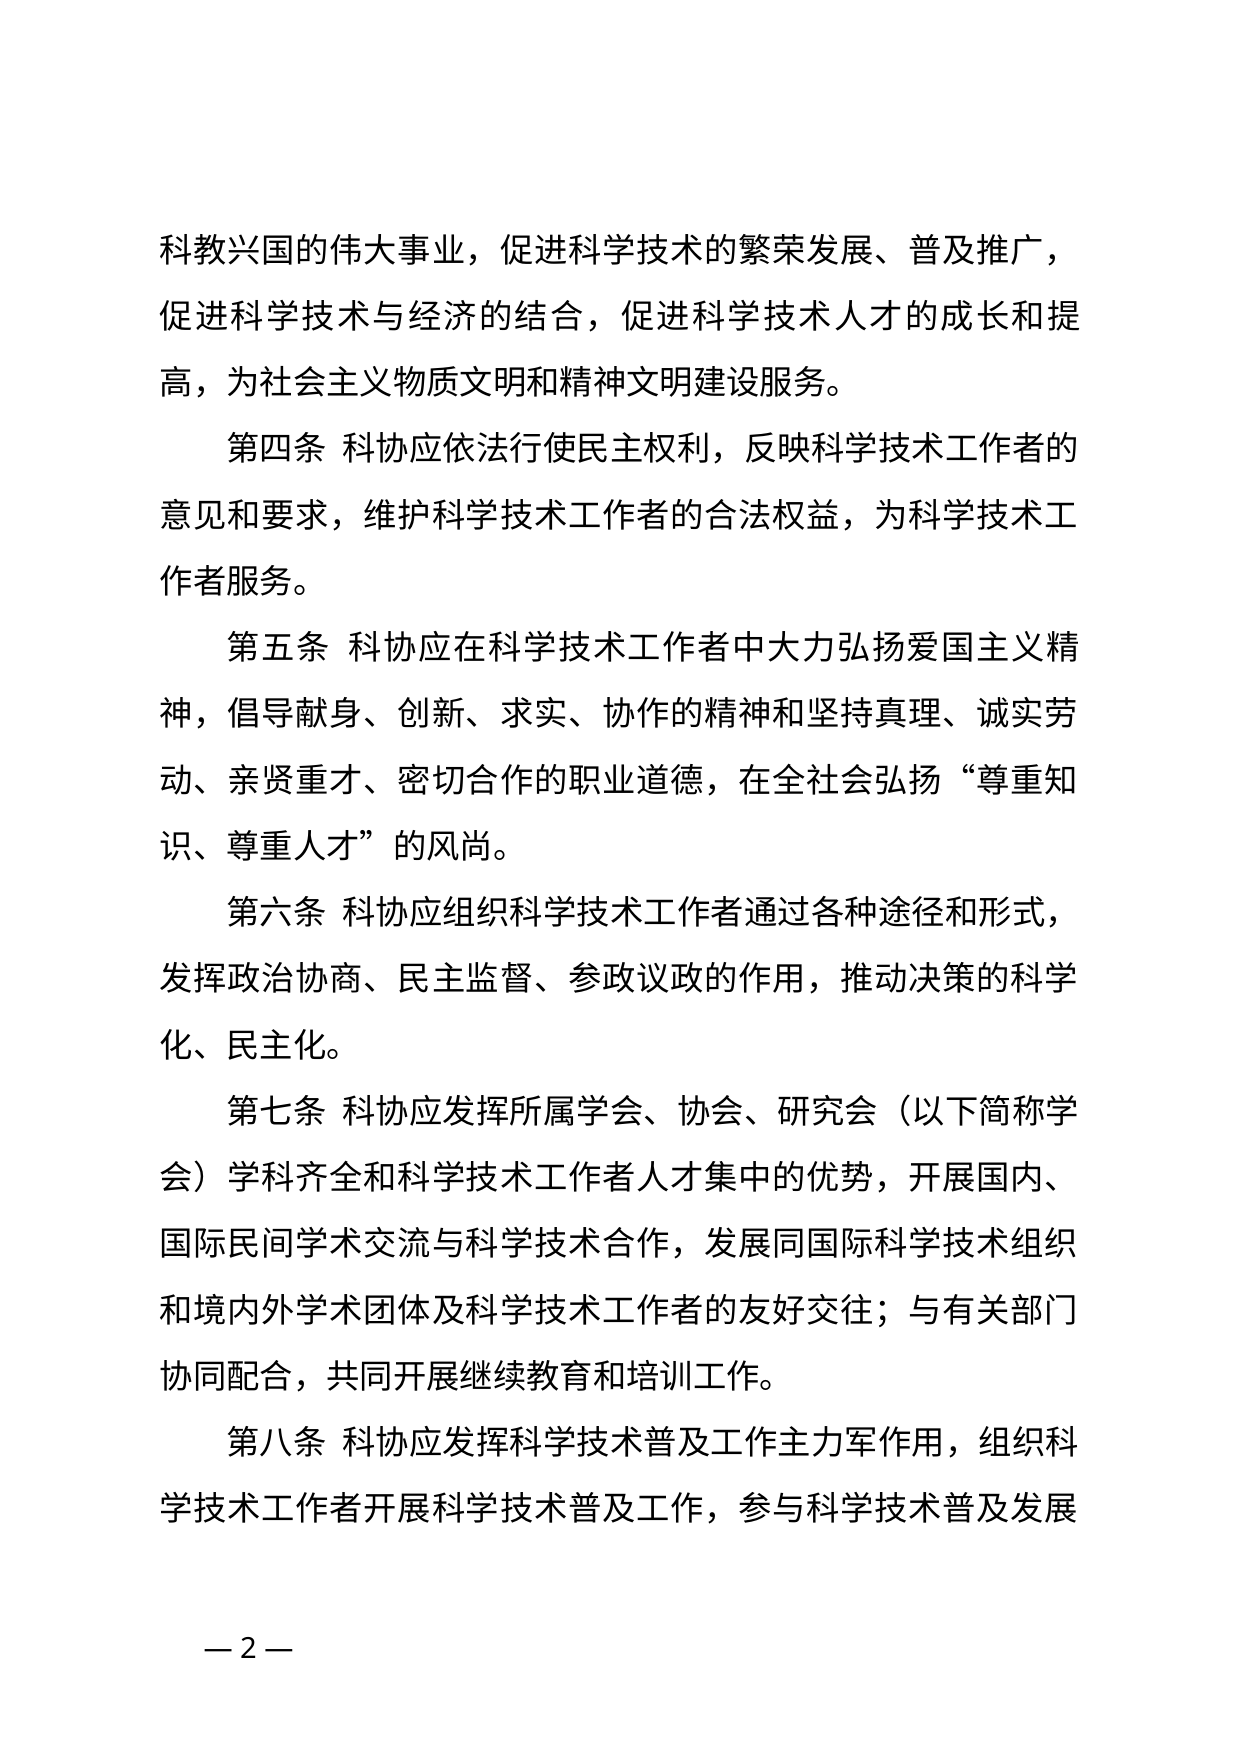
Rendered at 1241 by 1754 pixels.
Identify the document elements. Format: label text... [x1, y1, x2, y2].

text 第五条 科协应在科学技术工作者中大力弘扬爱国主义精神，倡导献身、创新、求实、协作的精神和坚持真理、诚实劳动、亲贤重才、密切合作的职业道德，在全社会弘扬“尊重知识、尊重人才”的风尚。 [159, 612, 1081, 877]
text 第四条 科协应依法行使民主权利，反映科学技术工作者的意见和要求，维护科学技术工作者的合法权益，为科学技术工作者服务。 [159, 413, 1081, 612]
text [159, 214, 1081, 413]
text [159, 1407, 1081, 1539]
text 第六条 科协应组织科学技术工作者通过各种途径和形式，发挥政治协商、民主监督、参政议政的作用，推动决策的科学化、民主化。 [159, 877, 1081, 1076]
text 第七条 科协应发挥所属学会、协会、研究会（以下简称学会）学科齐全和科学技术工作者人才集中的优势，开展国内、国际民间学术交流与科学技术合作，发展同国际科学技术组织和境内外学术团体及科学技术工作者的友好交往；与有关部门协同配合，共同开展继续教育和培训工作。 [159, 1076, 1081, 1407]
